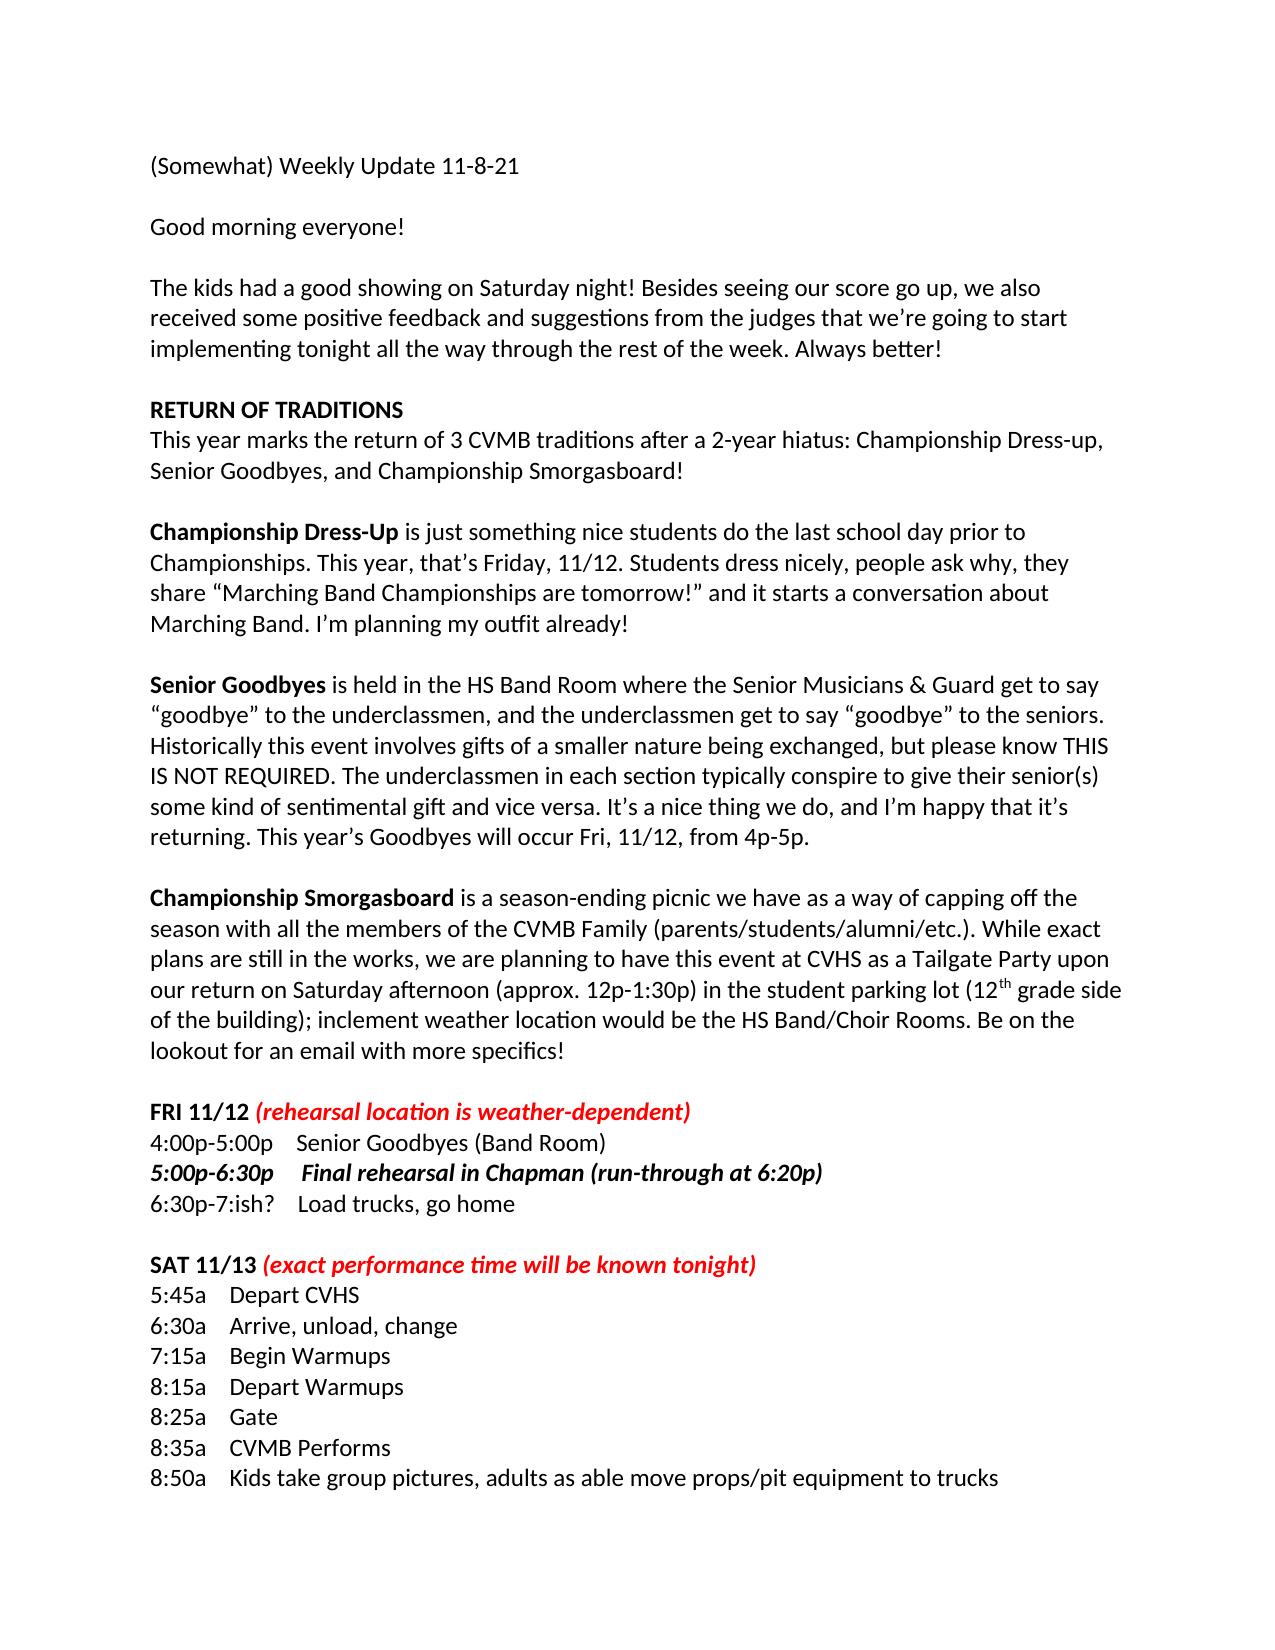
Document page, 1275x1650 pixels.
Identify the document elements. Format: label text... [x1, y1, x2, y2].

text Senior Goodbyes is held in the HS Band Room where the Senior Musicians & Guard get to say “goodbye” to the underclassmen, and the underclassmen get to say “goodbye” to the seniors. Historically this event involves gifts of a smaller nature being exchanged, but please know THIS IS NOT REQUIRED. The underclassmen in each section typically conspire to give their senior(s) some kind of sentimental gift and vice versa. It’s a nice thing we do, and I’m happy that it’s returning. This year’s Goodbyes will occur Fri, 11/12, from 4p-5p. [150, 669, 1125, 852]
text The kids had a good showing on Saturday night! Besides seeing our score go up, we also received some positive feedback and suggestions from the judges that we’re going to start implementing tonight all the way through the rest of the week. Always better! [150, 272, 1125, 364]
text (Somewhat) Weekly Update 11-8-21 [150, 150, 1125, 181]
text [150, 1096, 1125, 1493]
text RETURN OF TRADITIONS [150, 394, 1125, 425]
text Good morning everyone! [150, 211, 1125, 242]
text Championship Smorgasboard is a season-ending picnic we have as a way of capping off the season with all the members of the CVMB Family (parents/students/alumni/etc.). While exact plans are still in the works, we are planning to have this event at CVHS as a Tailgate Party upon our return on Saturday afternoon (approx. 12p-1:30p) in the student parking lot (12th grade side of the building); inclement weather location would be the HS Band/Choir Rooms. Be on the lookout for an email with more specifics! [150, 882, 1125, 1066]
text This year marks the return of 3 CVMB traditions after a 2-year hiatus: Championship Dress-up, Senior Goodbyes, and Championship Smorgasboard! [150, 425, 1125, 486]
text Championship Dress-Up is just something nice students do the last school day prior to Championships. This year, that’s Friday, 11/12. Students dress nicely, people ask why, they share “Marching Band Championships are tomorrow!” and it starts a conversation about Marching Band. I’m planning my outfit already! [150, 516, 1125, 638]
